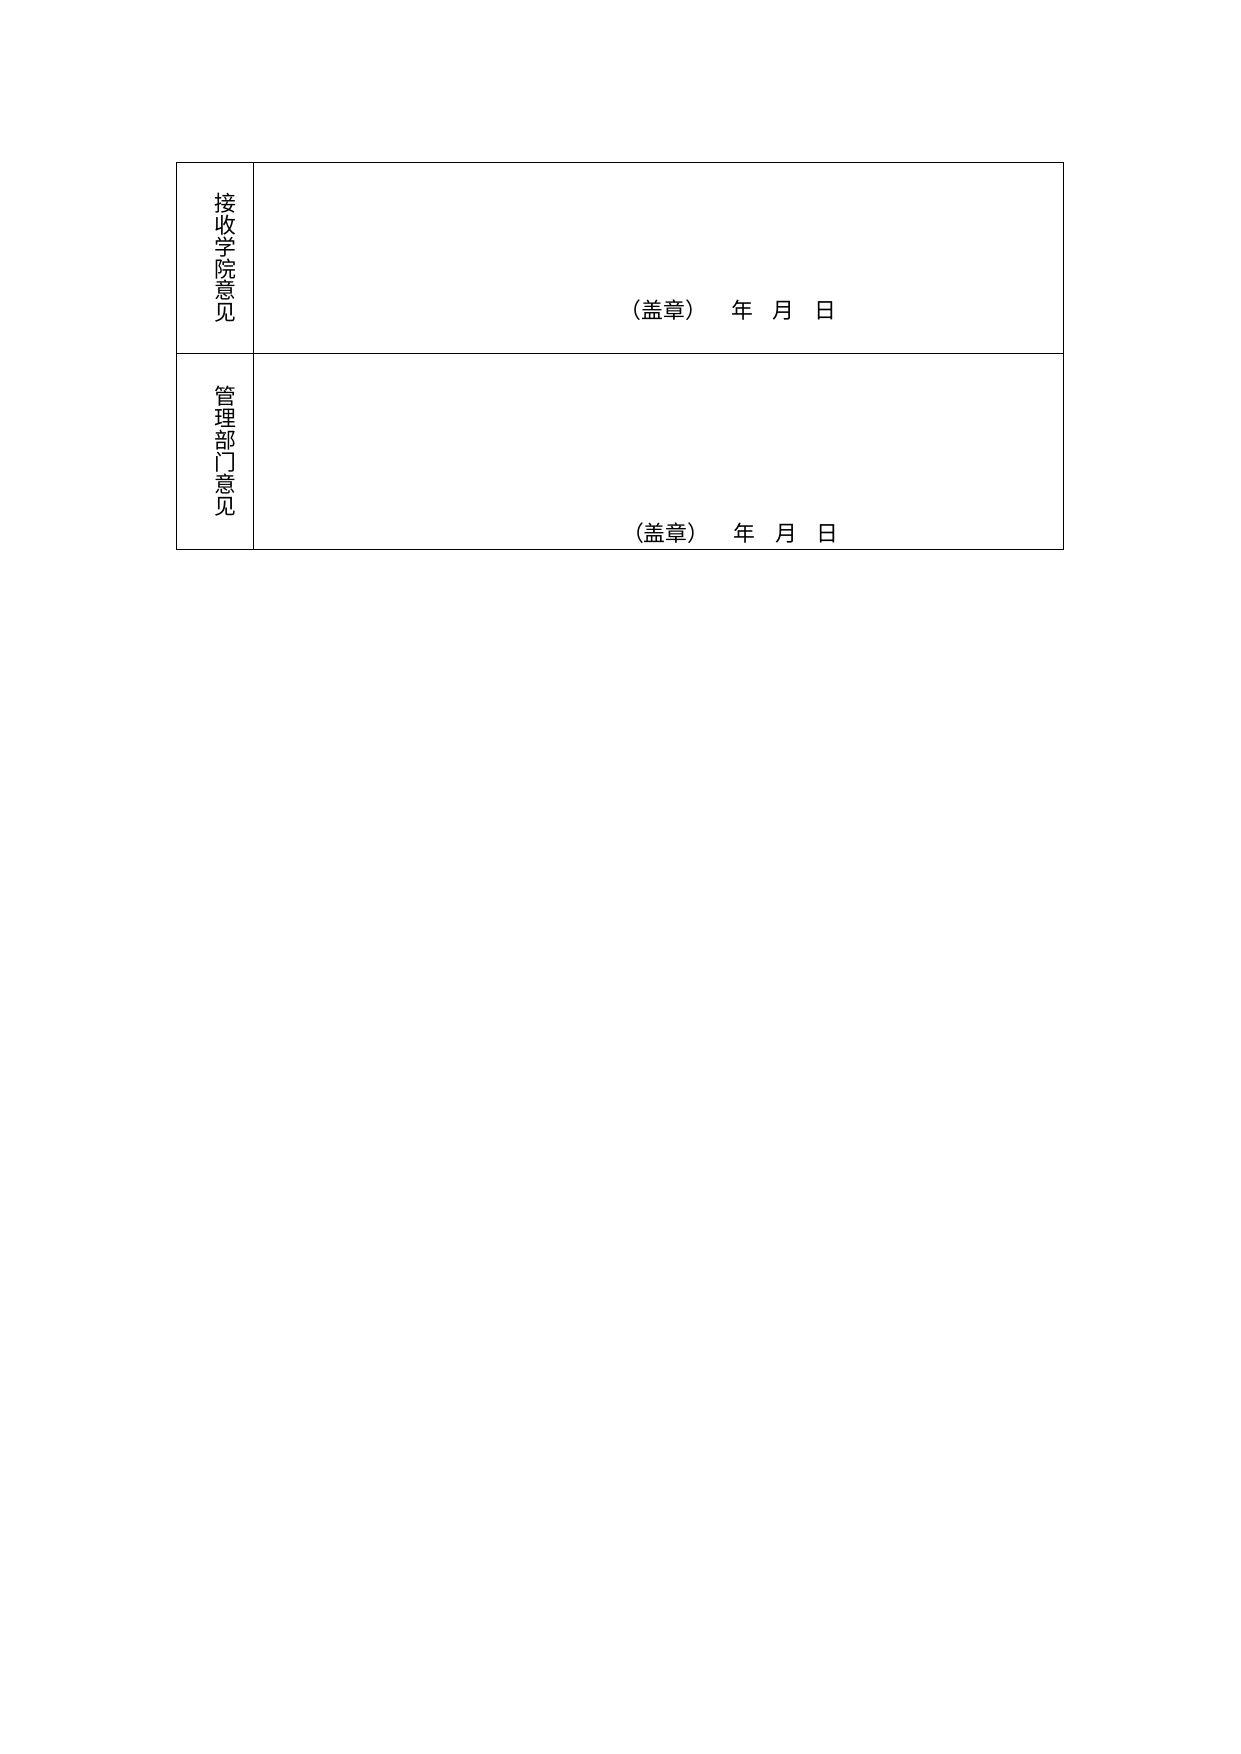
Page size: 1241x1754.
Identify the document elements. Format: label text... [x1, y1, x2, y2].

table_cell 接收学院意见 [177, 163, 253, 352]
table_cell 管理部门意见 [177, 354, 253, 548]
table_cell （盖章） 年 月 日 [254, 354, 1063, 548]
table_cell （盖章） 年 月 日 [254, 163, 1063, 352]
